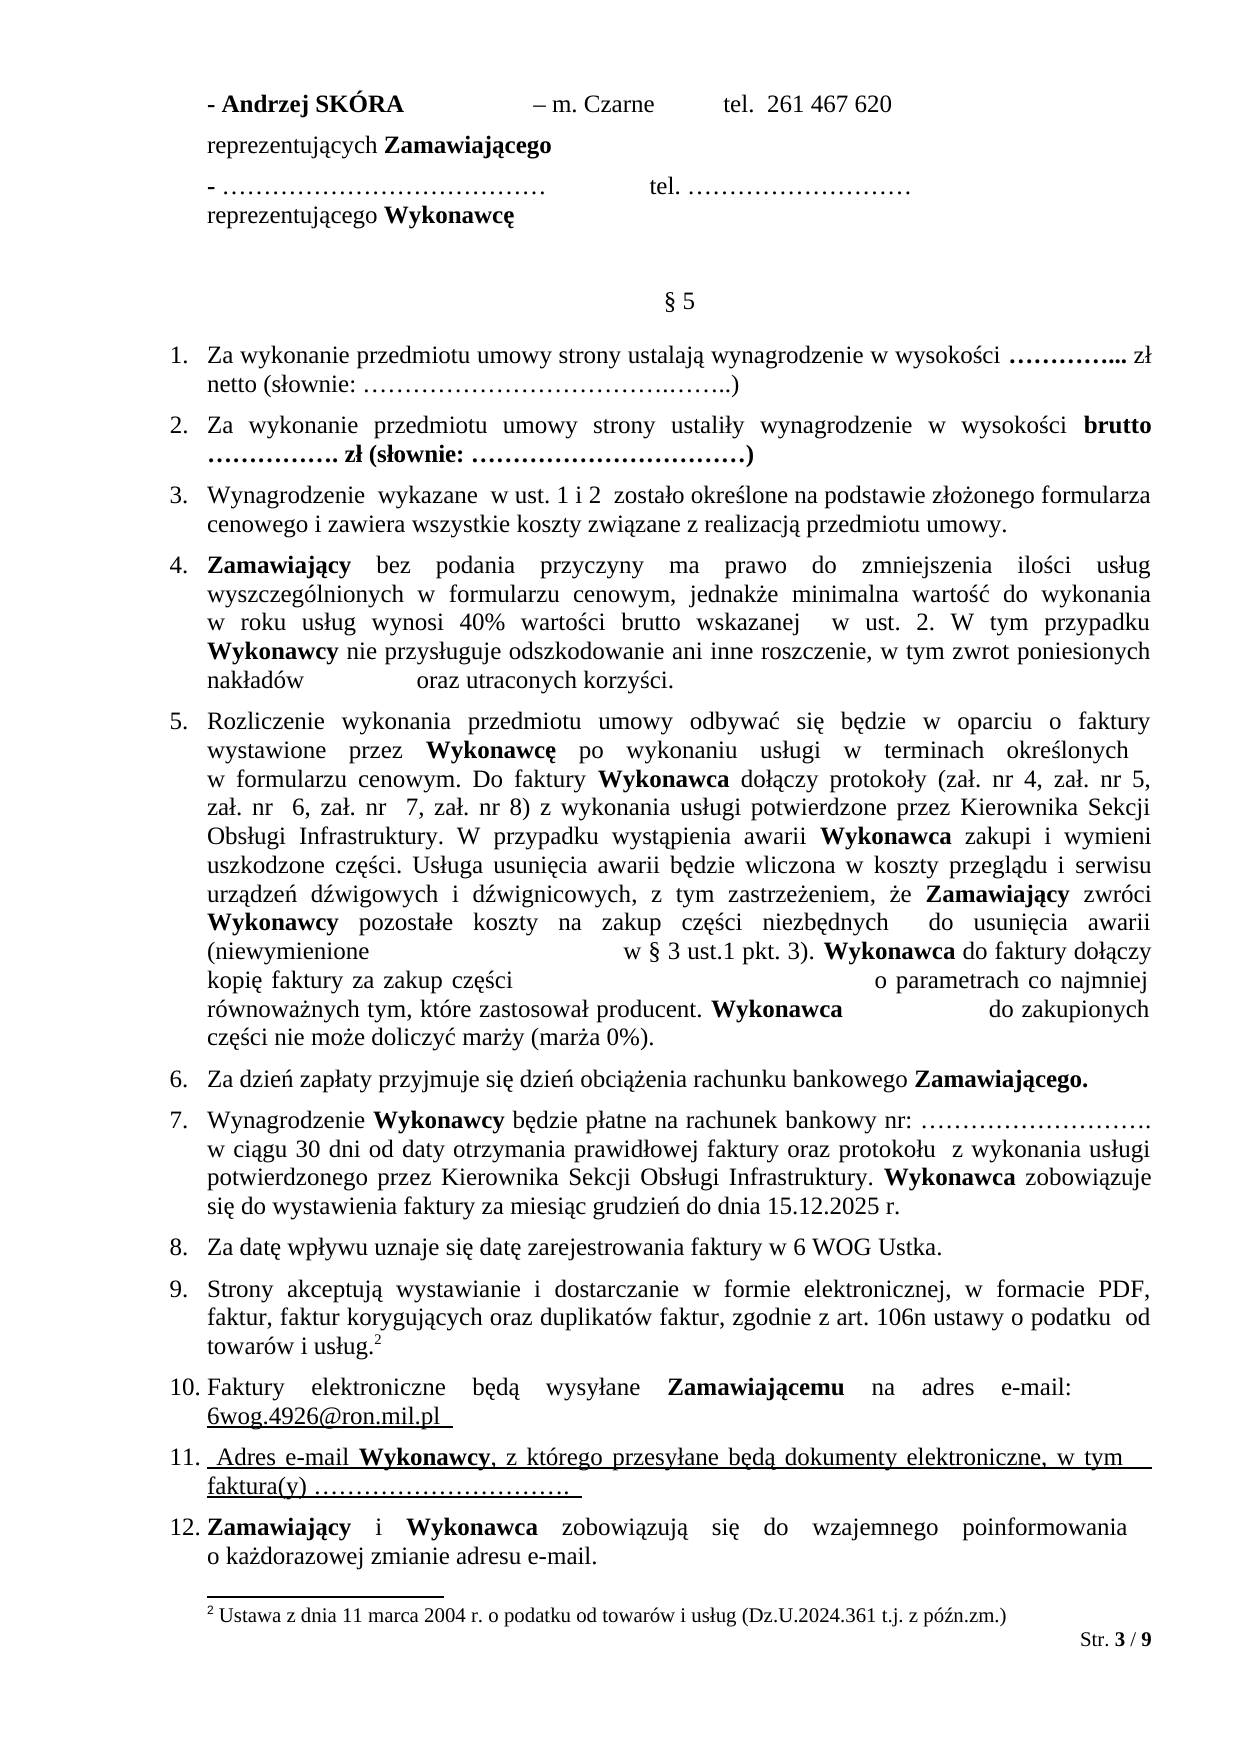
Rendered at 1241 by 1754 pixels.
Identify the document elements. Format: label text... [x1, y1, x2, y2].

text reprezentującego Wykonawcę [207, 200, 1152, 229]
list Zamawiający i Wykonawca zobowiązują się do wzajemnego poinformowania o każdorazowej zmianie adresu e-mail. [169, 1512, 1152, 1570]
text § 5 [207, 286, 1152, 315]
list Adres e-mail Wykonawcy, z którego przesyłane będą dokumenty elektroniczne, w tym faktura(y) …………………………. [169, 1442, 1152, 1500]
list Za datę wpływu uznaje się datę zarejestrowania faktury w 6 WOG Ustka. [169, 1232, 1152, 1261]
text - Andrzej SKÓRA – m. Czarne tel. 261 467 620 [207, 89, 1152, 117]
list Za wykonanie przedmiotu umowy strony ustalają wynagrodzenie w wysokości …………... zł netto (słownie: ……………………………….……..) [169, 340, 1152, 397]
list Za dzień zapłaty przyjmuje się dzień obciążenia rachunku bankowego Zamawiającego. [169, 1064, 1152, 1092]
list Strony akceptują wystawianie i dostarczanie w formie elektronicznej, w formacie PDF, faktur, faktur korygujących oraz duplikatów faktur, zgodnie z art. 106n ustawy o podatku od towarów i usług. [169, 1274, 1152, 1360]
list Za wykonanie przedmiotu umowy strony ustaliły wynagrodzenie w wysokości brutto ……………. zł (słownie: ……………………………) [169, 410, 1152, 467]
list Wynagrodzenie wykazane w ust. 1 i 2 zostało określone na podstawie złożonego formularza cenowego i zawiera wszystkie koszty związane z realizacją przedmiotu umowy. [169, 480, 1152, 537]
list Wynagrodzenie Wykonawcy będzie płatne na rachunek bankowy nr: ………………………. w ciągu 30 dni od daty otrzymania prawidłowej faktury oraz protokołu z wykonania usługi potwierdzonego przez Kierownika Sekcji Obsługi Infrastruktury. Wykonawca zobowiązuje się do wystawienia faktury za miesiąc grudzień do dnia 15.12.2025 r. [169, 1105, 1152, 1220]
text - ………………………………… tel. ……………………… [207, 171, 1152, 200]
text reprezentujących Zamawiającego [207, 130, 1152, 159]
list Rozliczenie wykonania przedmiotu umowy odbywać się będzie w oparciu o faktury wystawione przez Wykonawcę po wykonaniu usługi w terminach określonych w formularzu cenowym. Do faktury Wykonawca dołączy protokoły (zał. nr 4, zał. nr 5, zał. nr 6, zał. nr 7, zał. nr 8) z wykonania usługi potwierdzone przez Kierownika Sekcji Obsługi Infrastruktury. W przypadku wystąpienia awarii Wykonawca zakupi i wymieni uszkodzone części. Usługa usunięcia awarii będzie wliczona w koszty przeglądu i serwisu urządzeń dźwigowych i dźwignicowych, z tym zastrzeżeniem, że Zamawiający zwróci Wykonawcy pozostałe koszty na zakup części niezbędnych do usunięcia awarii (niewymienione w § 3 ust.1 pkt. 3). Wykonawca do faktury dołączy kopię faktury za zakup części o parametrach co najmniej równoważnych tym, które zastosował producent. Wykonawca do zakupionych części nie może doliczyć marży (marża 0%). [169, 706, 1152, 1051]
list Zamawiający bez podania przyczyny ma prawo do zmniejszenia ilości usług wyszczególnionych w formularzu cenowym, jednakże minimalna wartość do wykonania w roku usług wynosi 40% wartości brutto wskazanej w ust. 2. W tym przypadku Wykonawcy nie przysługuje odszkodowanie ani inne roszczenie, w tym zwrot poniesionych nakładów oraz utraconych korzyści. [169, 550, 1152, 694]
list Faktury elektroniczne będą wysyłane Zamawiającemu na adres e-mail: 6wog.4926@ron.mil.pl [169, 1372, 1152, 1430]
